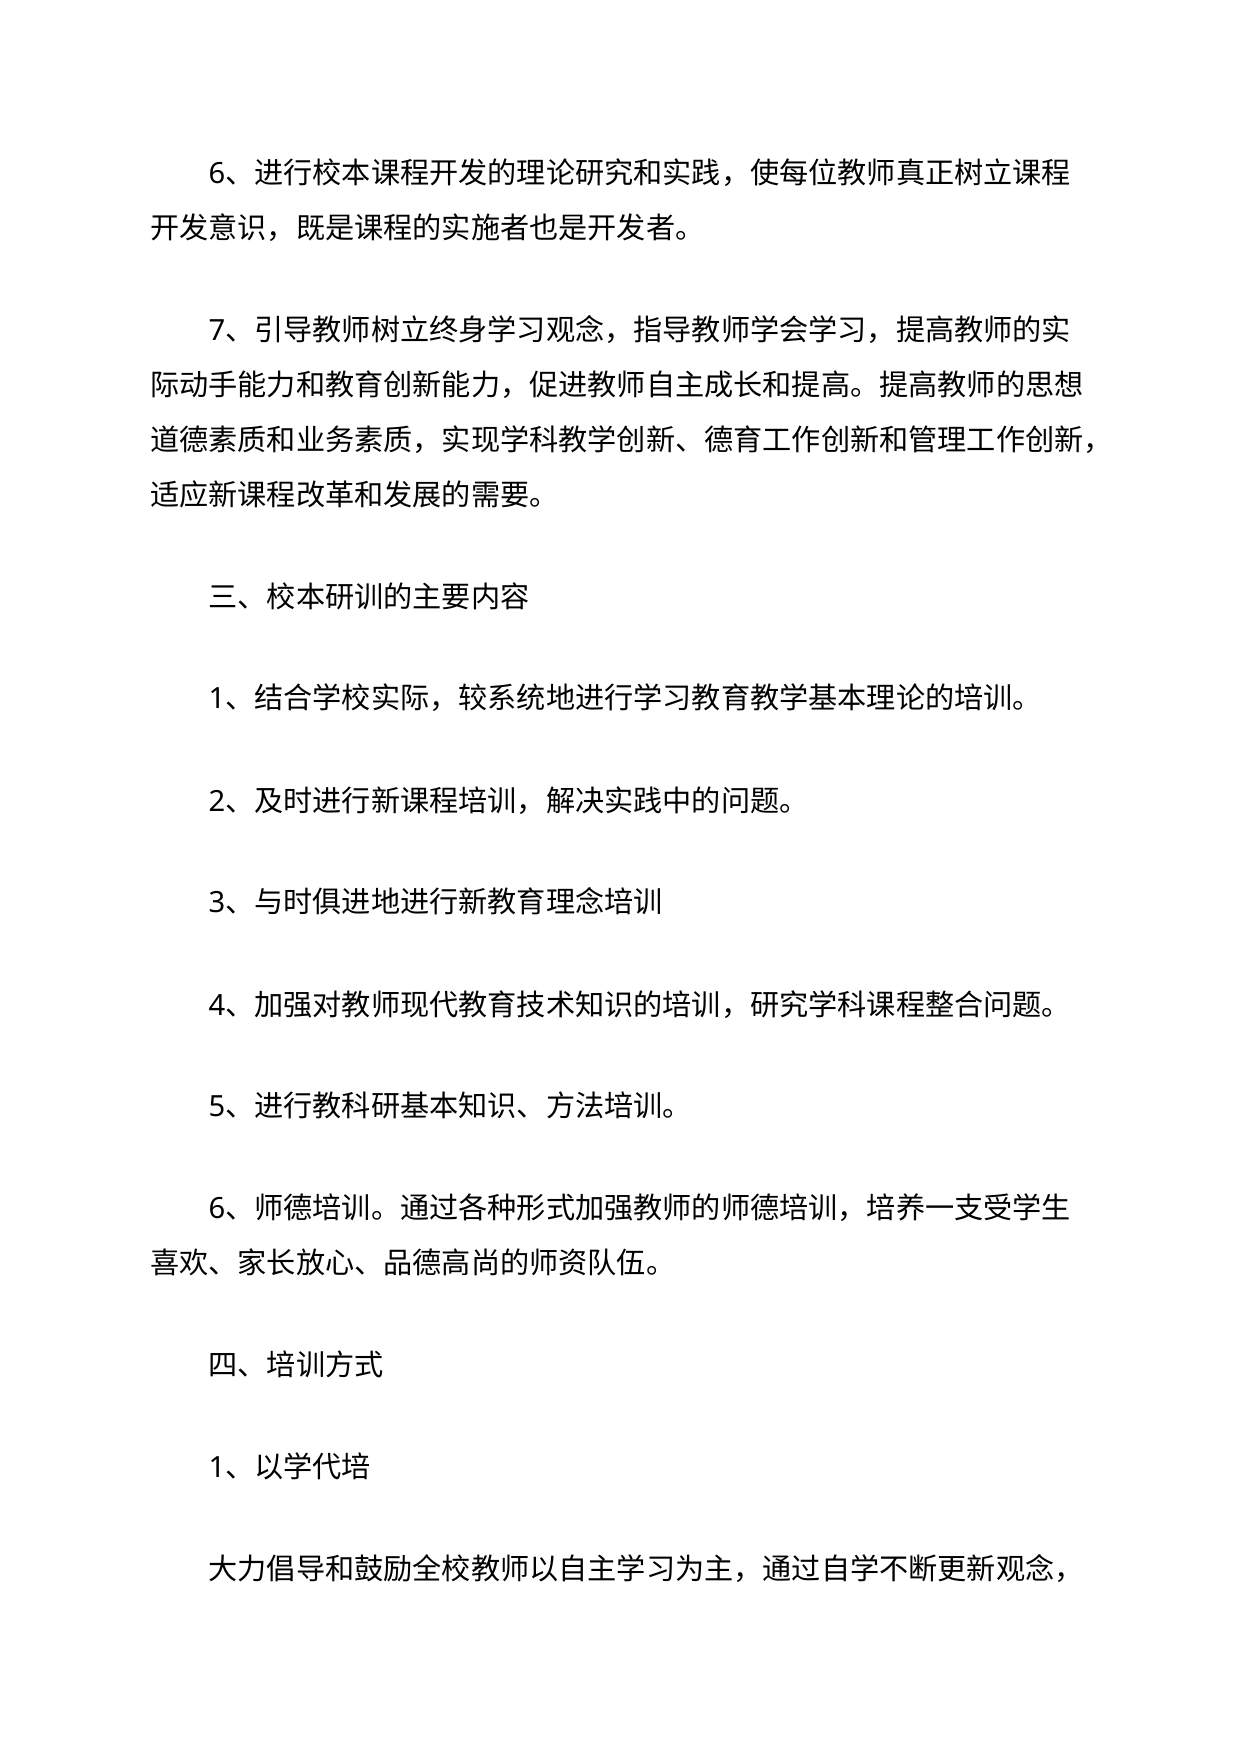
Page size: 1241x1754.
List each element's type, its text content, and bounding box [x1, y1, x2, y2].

text 1、以学代培 [150, 1443, 1090, 1486]
text 四、培训方式 [150, 1342, 1090, 1384]
text 三、校本研训的主要内容 [150, 573, 1090, 616]
text 1、结合学校实际，较系统地进行学习教育教学基本理论的培训。 [150, 675, 1090, 717]
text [150, 1546, 1090, 1588]
text 4、加强对教师现代教育技术知识的培训，研究学科课程整合问题。 [150, 981, 1090, 1023]
text 6、师德培训。通过各种形式加强教师的师德培训，培养一支受学生喜欢、家长放心、品德高尚的师资队伍。 [150, 1185, 1090, 1282]
text 6、进行校本课程开发的理论研究和实践，使每位教师真正树立课程开发意识，既是课程的实施者也是开发者。 [150, 150, 1090, 247]
text 7、引导教师树立终身学习观念，指导教师学会学习，提高教师的实际动手能力和教育创新能力，促进教师自主成长和提高。提高教师的思想道德素质和业务素质，实现学科教学创新、德育工作创新和管理工作创新，适应新课程改革和发展的需要。 [150, 307, 1090, 514]
text 2、及时进行新课程培训，解决实践中的问题。 [150, 777, 1090, 819]
text 3、与时俱进地进行新教育理念培训 [150, 879, 1090, 921]
text 5、进行教科研基本知识、方法培训。 [150, 1083, 1090, 1125]
